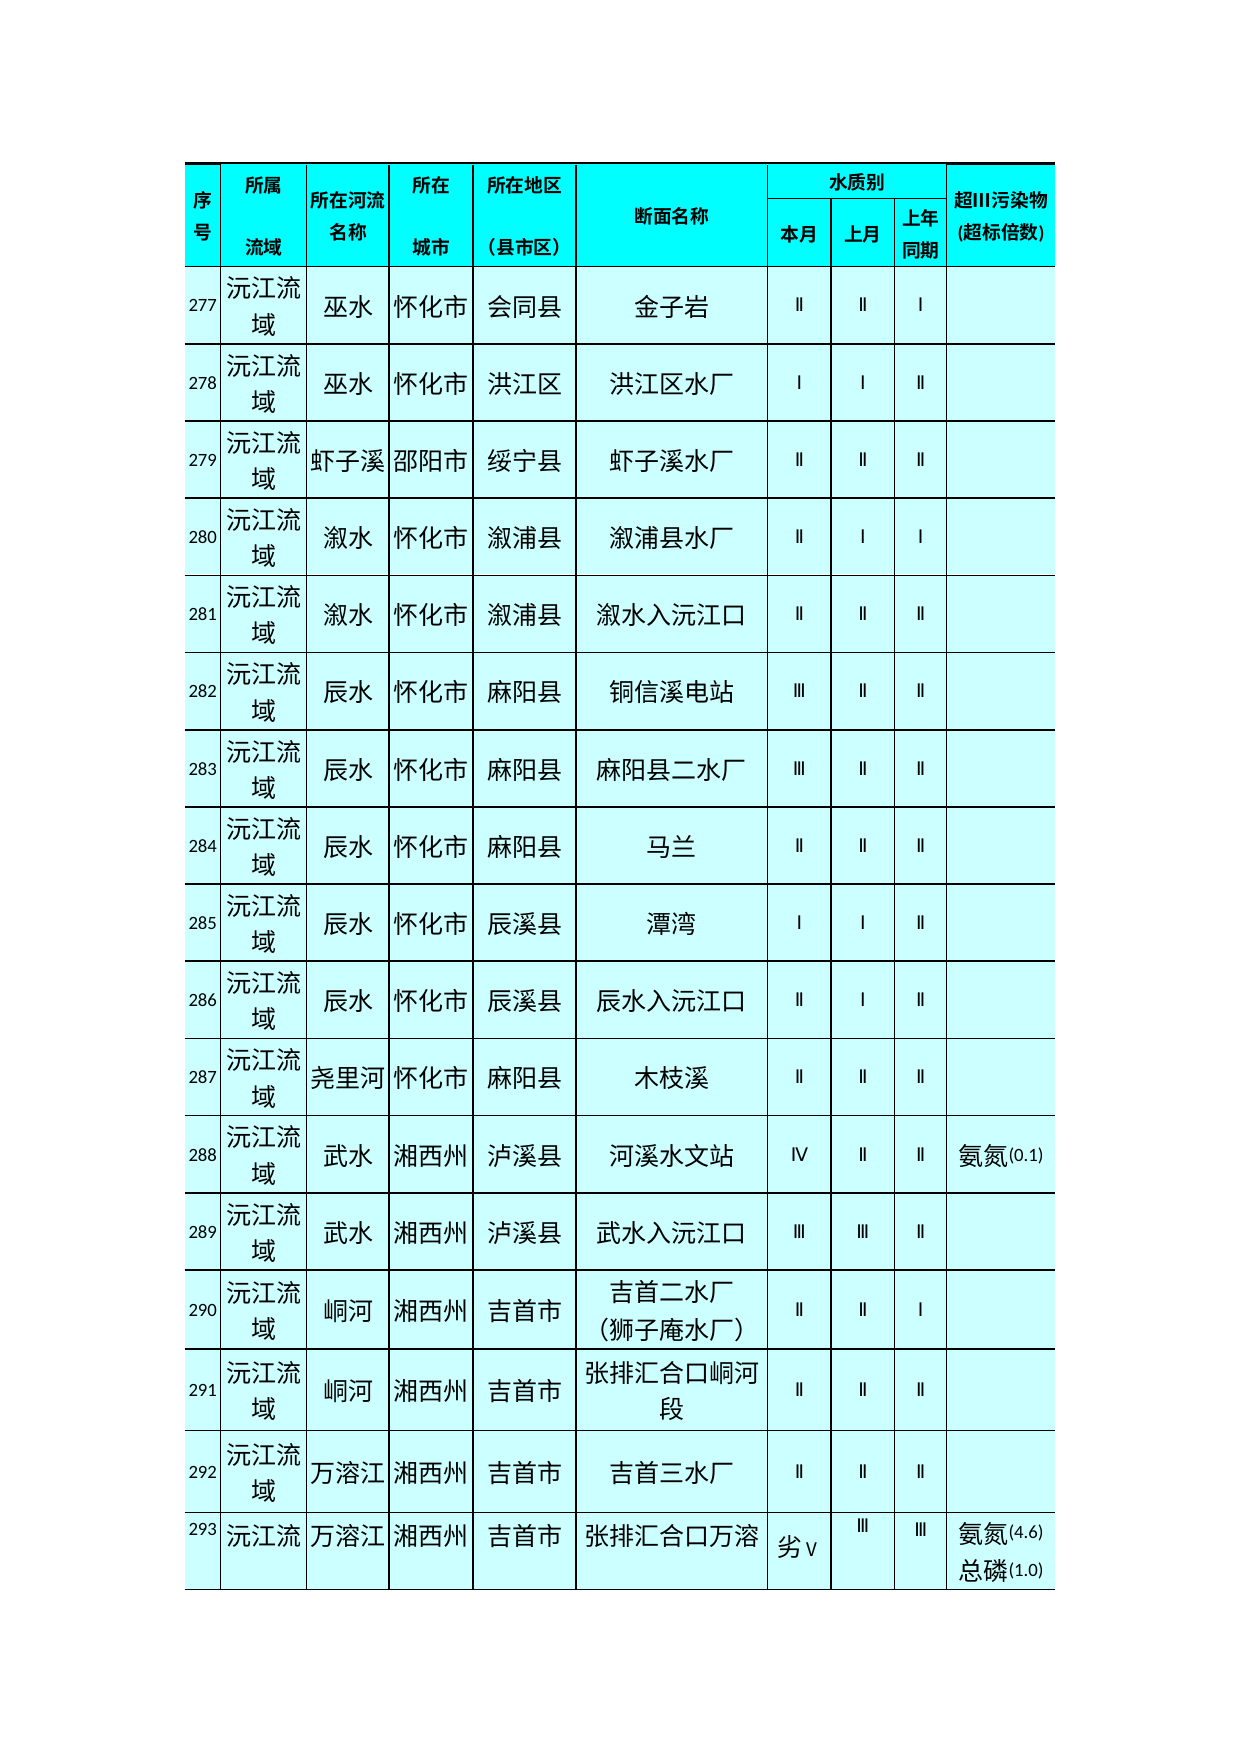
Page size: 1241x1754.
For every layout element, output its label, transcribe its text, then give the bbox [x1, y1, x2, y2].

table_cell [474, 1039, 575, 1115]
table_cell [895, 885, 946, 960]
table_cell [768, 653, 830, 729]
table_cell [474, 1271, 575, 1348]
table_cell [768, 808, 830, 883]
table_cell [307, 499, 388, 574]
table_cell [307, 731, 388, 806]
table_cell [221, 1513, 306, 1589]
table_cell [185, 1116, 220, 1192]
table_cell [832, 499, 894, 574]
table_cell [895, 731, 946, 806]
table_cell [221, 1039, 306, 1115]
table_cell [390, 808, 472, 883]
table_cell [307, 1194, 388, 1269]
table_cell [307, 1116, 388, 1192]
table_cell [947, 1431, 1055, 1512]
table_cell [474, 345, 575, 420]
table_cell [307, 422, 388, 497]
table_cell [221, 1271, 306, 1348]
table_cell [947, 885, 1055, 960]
table_header 所在 城市 [389, 164, 473, 266]
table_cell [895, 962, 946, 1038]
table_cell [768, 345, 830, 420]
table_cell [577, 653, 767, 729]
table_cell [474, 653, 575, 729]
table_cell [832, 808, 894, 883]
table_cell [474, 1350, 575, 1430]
table_cell 上年同期 [895, 199, 946, 266]
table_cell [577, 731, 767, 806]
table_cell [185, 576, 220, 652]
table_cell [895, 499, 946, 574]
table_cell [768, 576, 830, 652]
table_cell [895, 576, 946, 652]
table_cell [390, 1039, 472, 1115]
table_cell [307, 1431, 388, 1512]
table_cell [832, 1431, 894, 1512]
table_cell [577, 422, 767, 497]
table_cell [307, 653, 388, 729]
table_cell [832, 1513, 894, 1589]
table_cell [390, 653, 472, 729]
table_header 超Ⅲ污染物(超标倍数) [947, 165, 1055, 266]
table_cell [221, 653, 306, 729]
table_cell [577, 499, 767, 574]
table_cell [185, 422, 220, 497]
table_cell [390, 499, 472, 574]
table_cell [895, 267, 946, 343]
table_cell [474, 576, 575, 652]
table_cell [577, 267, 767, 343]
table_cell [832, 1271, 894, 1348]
table_header 所在河流名称 [306, 164, 389, 266]
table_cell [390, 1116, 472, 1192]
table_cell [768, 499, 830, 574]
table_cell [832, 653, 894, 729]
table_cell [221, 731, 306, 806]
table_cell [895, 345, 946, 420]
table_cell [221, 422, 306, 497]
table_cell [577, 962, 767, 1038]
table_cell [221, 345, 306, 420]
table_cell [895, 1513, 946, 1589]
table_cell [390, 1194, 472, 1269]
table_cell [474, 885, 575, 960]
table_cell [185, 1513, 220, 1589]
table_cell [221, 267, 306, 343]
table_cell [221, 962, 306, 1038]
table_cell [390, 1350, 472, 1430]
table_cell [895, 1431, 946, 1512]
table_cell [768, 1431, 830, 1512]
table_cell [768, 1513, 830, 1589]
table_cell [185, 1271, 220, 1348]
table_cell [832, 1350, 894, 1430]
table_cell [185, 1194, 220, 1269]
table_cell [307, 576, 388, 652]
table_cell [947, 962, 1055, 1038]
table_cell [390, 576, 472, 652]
table_cell 本月 [768, 199, 830, 266]
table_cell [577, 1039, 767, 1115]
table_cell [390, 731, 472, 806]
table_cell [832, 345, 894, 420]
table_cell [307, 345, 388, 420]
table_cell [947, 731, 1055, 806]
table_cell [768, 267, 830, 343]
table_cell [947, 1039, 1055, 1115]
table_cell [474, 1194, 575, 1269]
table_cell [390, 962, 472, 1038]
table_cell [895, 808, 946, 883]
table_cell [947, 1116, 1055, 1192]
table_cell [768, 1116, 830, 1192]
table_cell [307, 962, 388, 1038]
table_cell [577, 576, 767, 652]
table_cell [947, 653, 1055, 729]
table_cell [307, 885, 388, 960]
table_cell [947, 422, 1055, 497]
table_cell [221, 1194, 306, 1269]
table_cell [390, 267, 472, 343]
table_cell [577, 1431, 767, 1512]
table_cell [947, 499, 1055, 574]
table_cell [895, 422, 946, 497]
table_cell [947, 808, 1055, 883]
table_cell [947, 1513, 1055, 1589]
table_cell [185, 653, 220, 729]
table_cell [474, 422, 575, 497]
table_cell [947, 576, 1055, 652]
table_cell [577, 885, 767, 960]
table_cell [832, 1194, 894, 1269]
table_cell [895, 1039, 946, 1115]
table_header 断面名称 [576, 164, 767, 266]
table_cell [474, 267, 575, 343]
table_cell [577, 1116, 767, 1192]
table_header 序号 [185, 165, 220, 266]
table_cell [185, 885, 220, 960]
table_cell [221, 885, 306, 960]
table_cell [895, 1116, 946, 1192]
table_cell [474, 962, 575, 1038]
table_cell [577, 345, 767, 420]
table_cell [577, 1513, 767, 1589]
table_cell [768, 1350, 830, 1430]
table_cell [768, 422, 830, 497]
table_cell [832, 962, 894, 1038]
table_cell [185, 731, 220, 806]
table_header 所在地区 （县市区） [473, 164, 576, 266]
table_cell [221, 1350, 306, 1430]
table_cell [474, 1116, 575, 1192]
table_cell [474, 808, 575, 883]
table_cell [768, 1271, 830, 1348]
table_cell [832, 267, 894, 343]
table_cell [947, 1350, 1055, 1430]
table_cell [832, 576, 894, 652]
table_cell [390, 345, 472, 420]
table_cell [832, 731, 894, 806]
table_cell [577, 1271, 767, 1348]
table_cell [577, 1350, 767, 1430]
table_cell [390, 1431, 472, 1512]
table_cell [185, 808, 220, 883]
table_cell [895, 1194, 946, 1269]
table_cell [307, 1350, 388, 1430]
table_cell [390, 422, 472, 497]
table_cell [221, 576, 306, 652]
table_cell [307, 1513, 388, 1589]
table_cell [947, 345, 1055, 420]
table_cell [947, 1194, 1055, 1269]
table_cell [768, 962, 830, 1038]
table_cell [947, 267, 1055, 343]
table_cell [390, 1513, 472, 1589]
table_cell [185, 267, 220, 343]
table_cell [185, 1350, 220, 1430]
table_header 水质别 [768, 164, 946, 198]
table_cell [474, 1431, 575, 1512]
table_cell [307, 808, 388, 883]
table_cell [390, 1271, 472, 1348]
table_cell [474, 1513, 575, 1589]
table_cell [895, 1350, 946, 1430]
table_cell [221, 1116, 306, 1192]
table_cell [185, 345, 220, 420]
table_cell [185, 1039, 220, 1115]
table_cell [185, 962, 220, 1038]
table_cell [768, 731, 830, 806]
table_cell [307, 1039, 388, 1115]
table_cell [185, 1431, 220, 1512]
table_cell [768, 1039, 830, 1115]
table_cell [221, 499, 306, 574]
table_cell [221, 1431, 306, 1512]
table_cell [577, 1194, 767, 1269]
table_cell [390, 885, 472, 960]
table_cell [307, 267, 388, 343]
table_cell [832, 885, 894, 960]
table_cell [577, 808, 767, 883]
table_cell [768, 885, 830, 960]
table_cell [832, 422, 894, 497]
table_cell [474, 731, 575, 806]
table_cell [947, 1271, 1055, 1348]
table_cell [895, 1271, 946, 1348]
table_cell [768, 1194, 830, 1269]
table_header 所属 流域 [221, 164, 306, 266]
table_cell 上月 [832, 199, 894, 266]
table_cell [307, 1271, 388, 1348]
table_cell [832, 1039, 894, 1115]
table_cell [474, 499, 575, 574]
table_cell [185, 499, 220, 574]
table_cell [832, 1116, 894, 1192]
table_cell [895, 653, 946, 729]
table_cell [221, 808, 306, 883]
